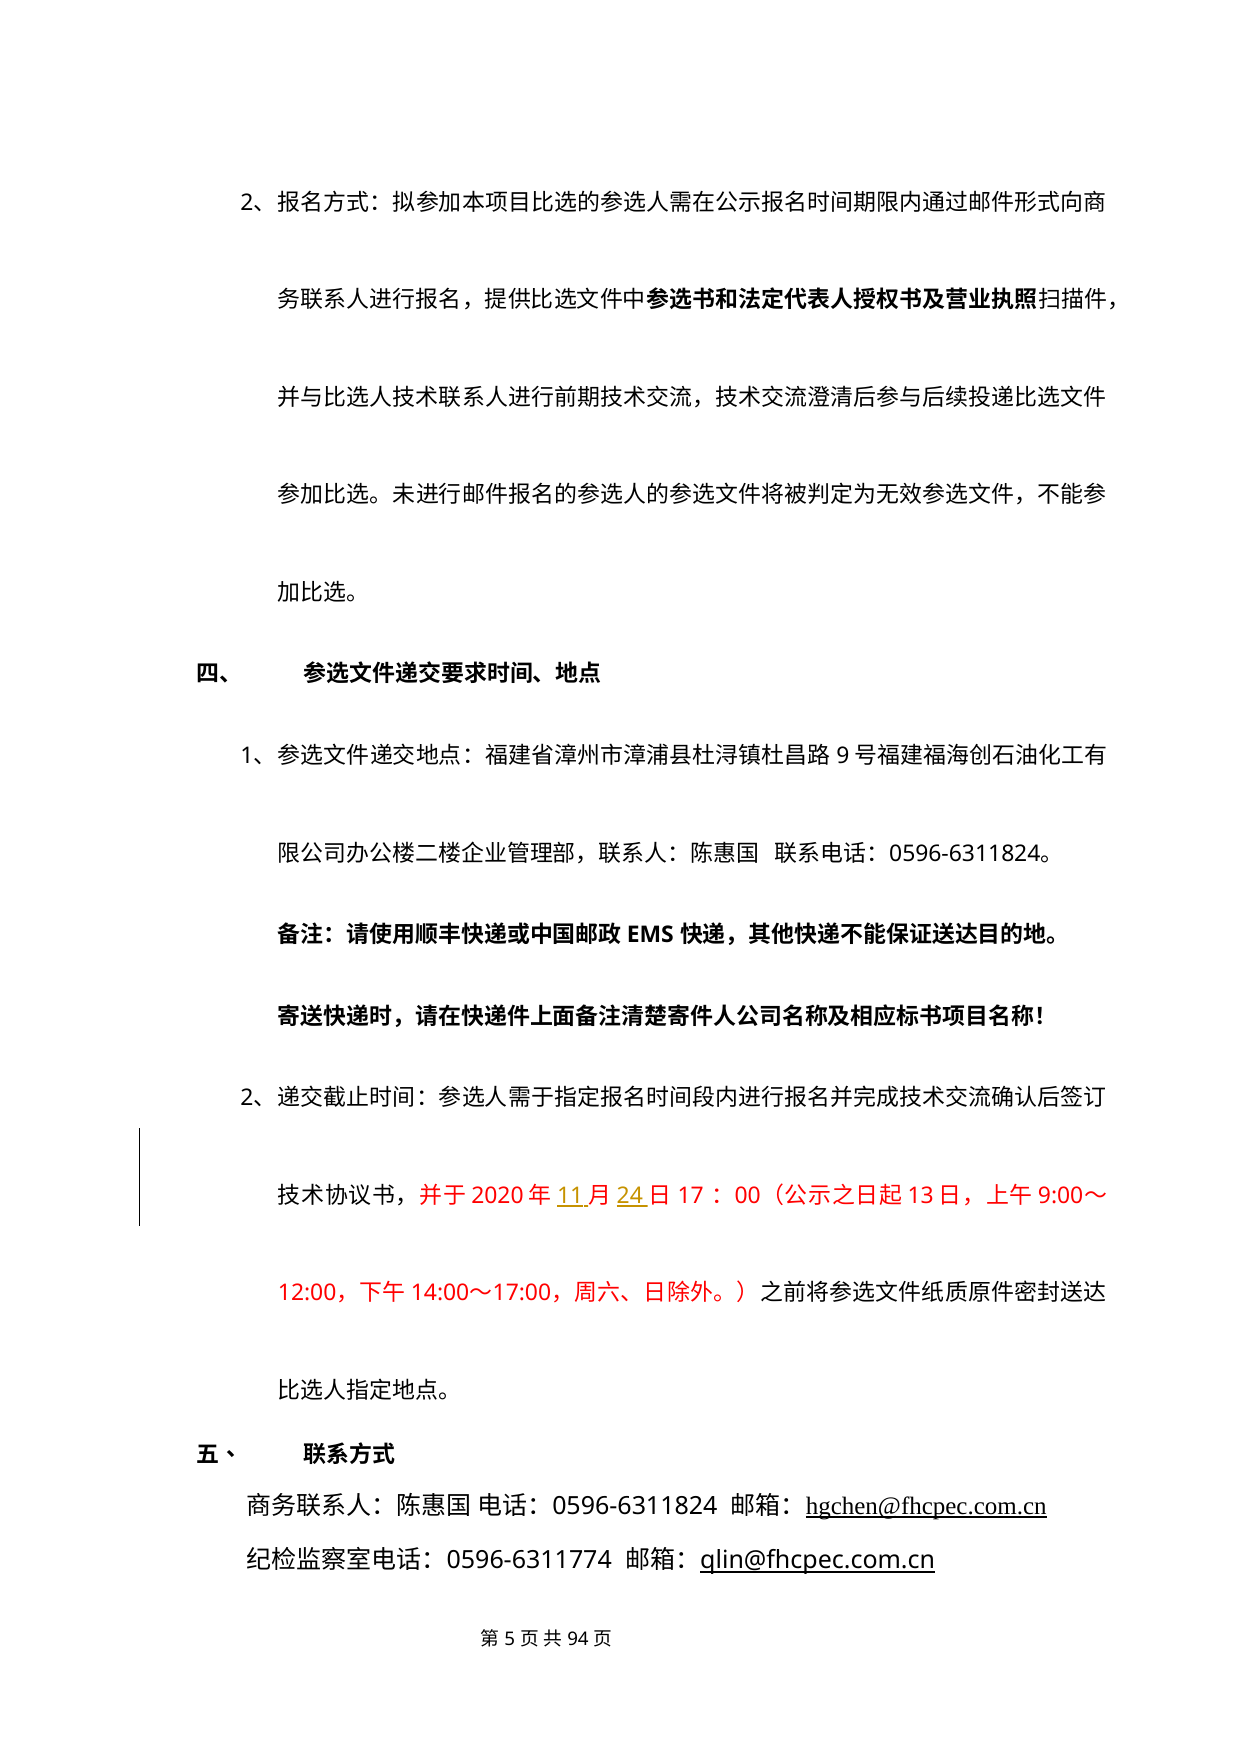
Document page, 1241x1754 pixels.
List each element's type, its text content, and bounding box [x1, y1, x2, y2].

list 报名方式：拟参加本项目比选的参选人需在公示报名时间期限内通过邮件形式向商务联系人进行报名，提供比选文件中参选书和法定代表人授权书及营业执照扫描件，并与比选人技术联系人进行前期技术交流，技术交流澄清后参与后续投递比选文件参加比选。未进行邮件报名的参选人的参选文件将被判定为无效参选文件，不能参加比选。 [240, 168, 1107, 623]
text 商务联系人：陈惠国 电话：0596-6311824 邮箱：hgchen@fhcpec.com.cn [196, 1486, 1107, 1522]
list 参选文件递交地点：福建省漳州市漳浦县杜浔镇杜昌路9号福建福海创石油化工有限公司办公楼二楼企业管理部，联系人：陈惠国 联系电话：0596-6311824。 [240, 721, 1107, 883]
text 纪检监察室电话：0596-6311774 邮箱：qlin@fhcpec.com.cn [196, 1540, 1107, 1576]
list 联系方式 [196, 1437, 1107, 1470]
list 递交截止时间：参选人需于指定报名时间段内进行报名并完成技术交流确认后签订技术协议书，并于2020年月日 17 ：00（公示之日起13日，上午9:00～12:00，下午14:00～17:00，周六、日除外。）之前将参选文件纸质原件密封送达比选人指定地点。 [240, 1063, 1107, 1421]
text 备注：请使用顺丰快递或中国邮政 EMS 快递，其他快递不能保证送达目的地。 [278, 900, 1095, 965]
list 参选文件递交要求时间、地点 [196, 639, 1107, 704]
list 寄送快递时，请在快递件上面备注清楚寄件人公司名称及相应标书项目名称！ [278, 982, 1107, 1047]
